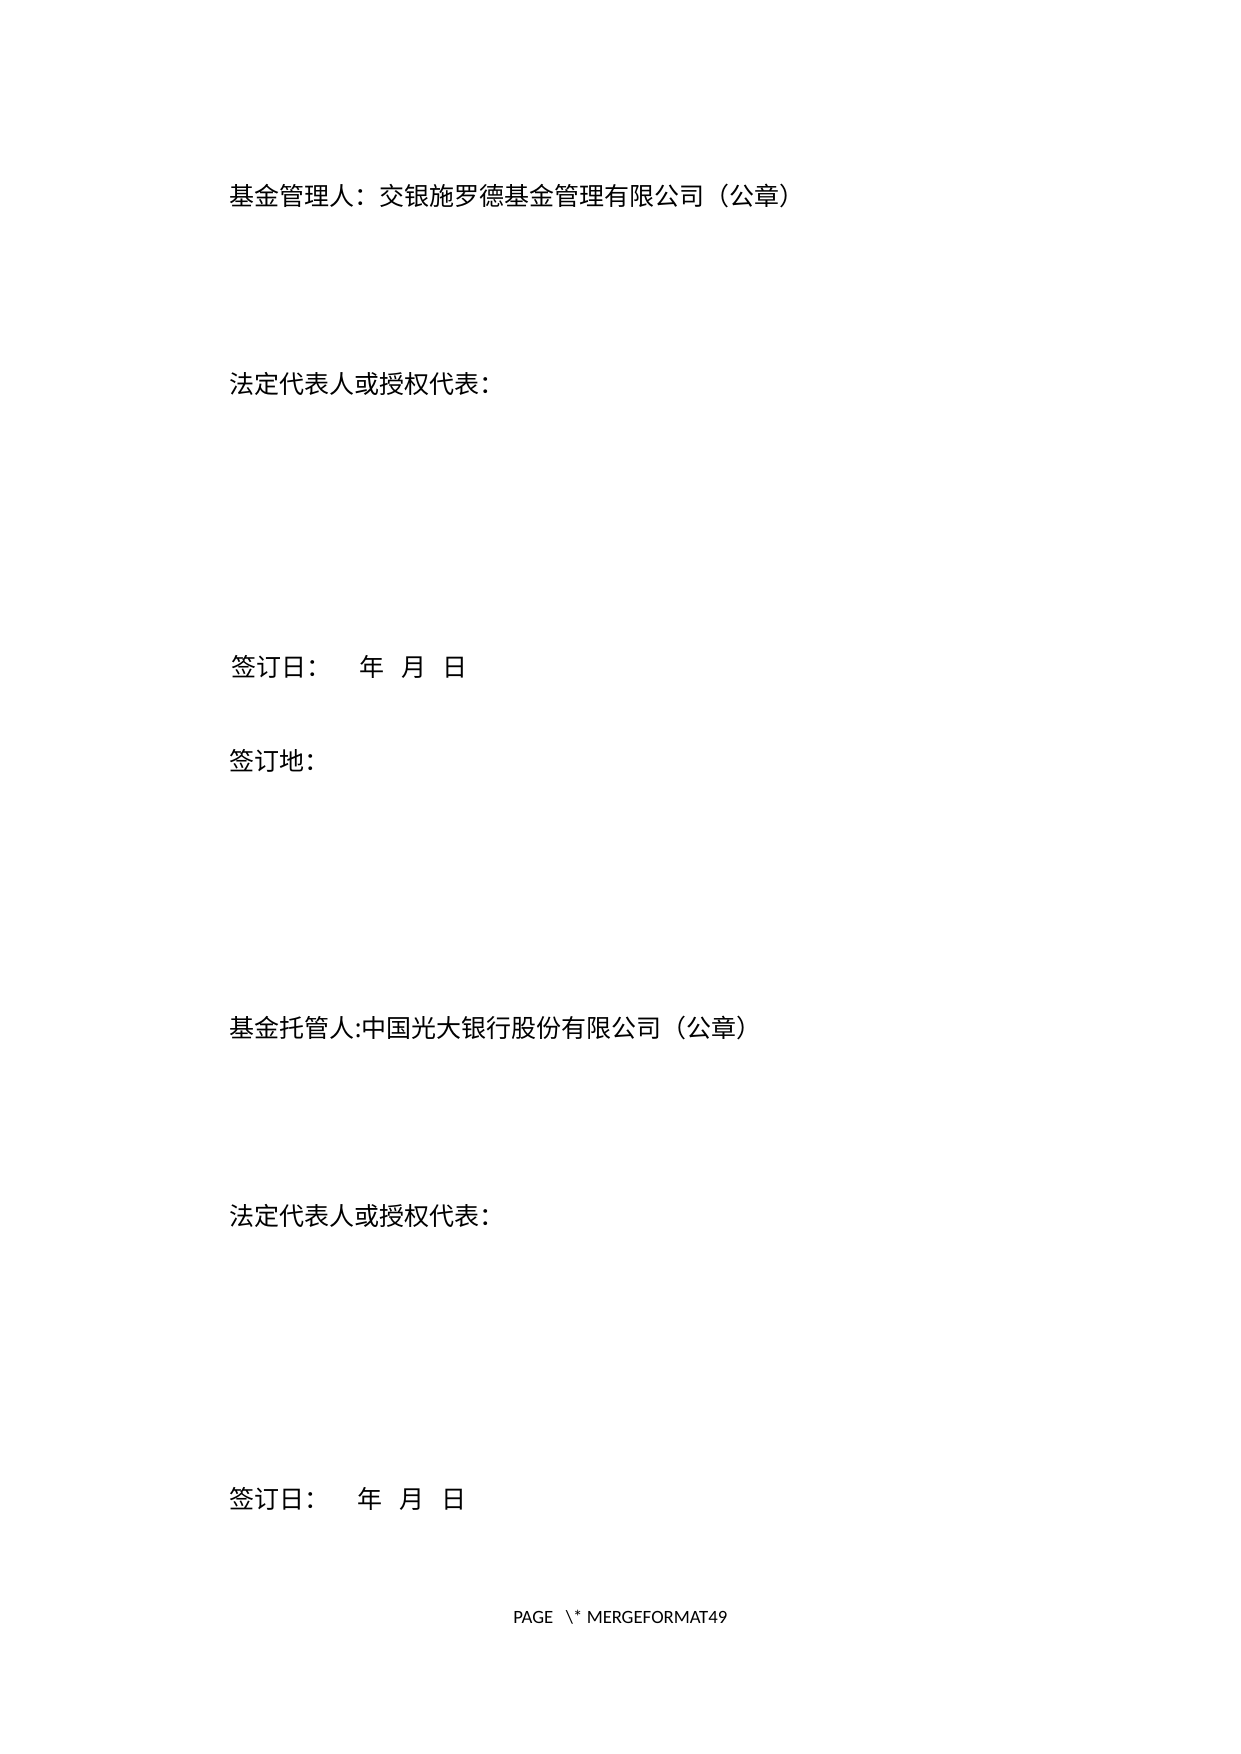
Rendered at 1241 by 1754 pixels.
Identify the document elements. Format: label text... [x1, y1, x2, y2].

text 法定代表人或授权代表： [187, 1182, 1053, 1247]
text 签订日： 年 月 日 [187, 1465, 1053, 1530]
text 签订日： 年 月 日 [187, 633, 1053, 698]
text 基金管理人：交银施罗德基金管理有限公司（公章） [187, 162, 1053, 227]
text 法定代表人或授权代表： [187, 350, 1053, 415]
text 签订地： [187, 727, 1053, 792]
text 基金托管人:中国光大银行股份有限公司（公章） [187, 994, 1053, 1059]
